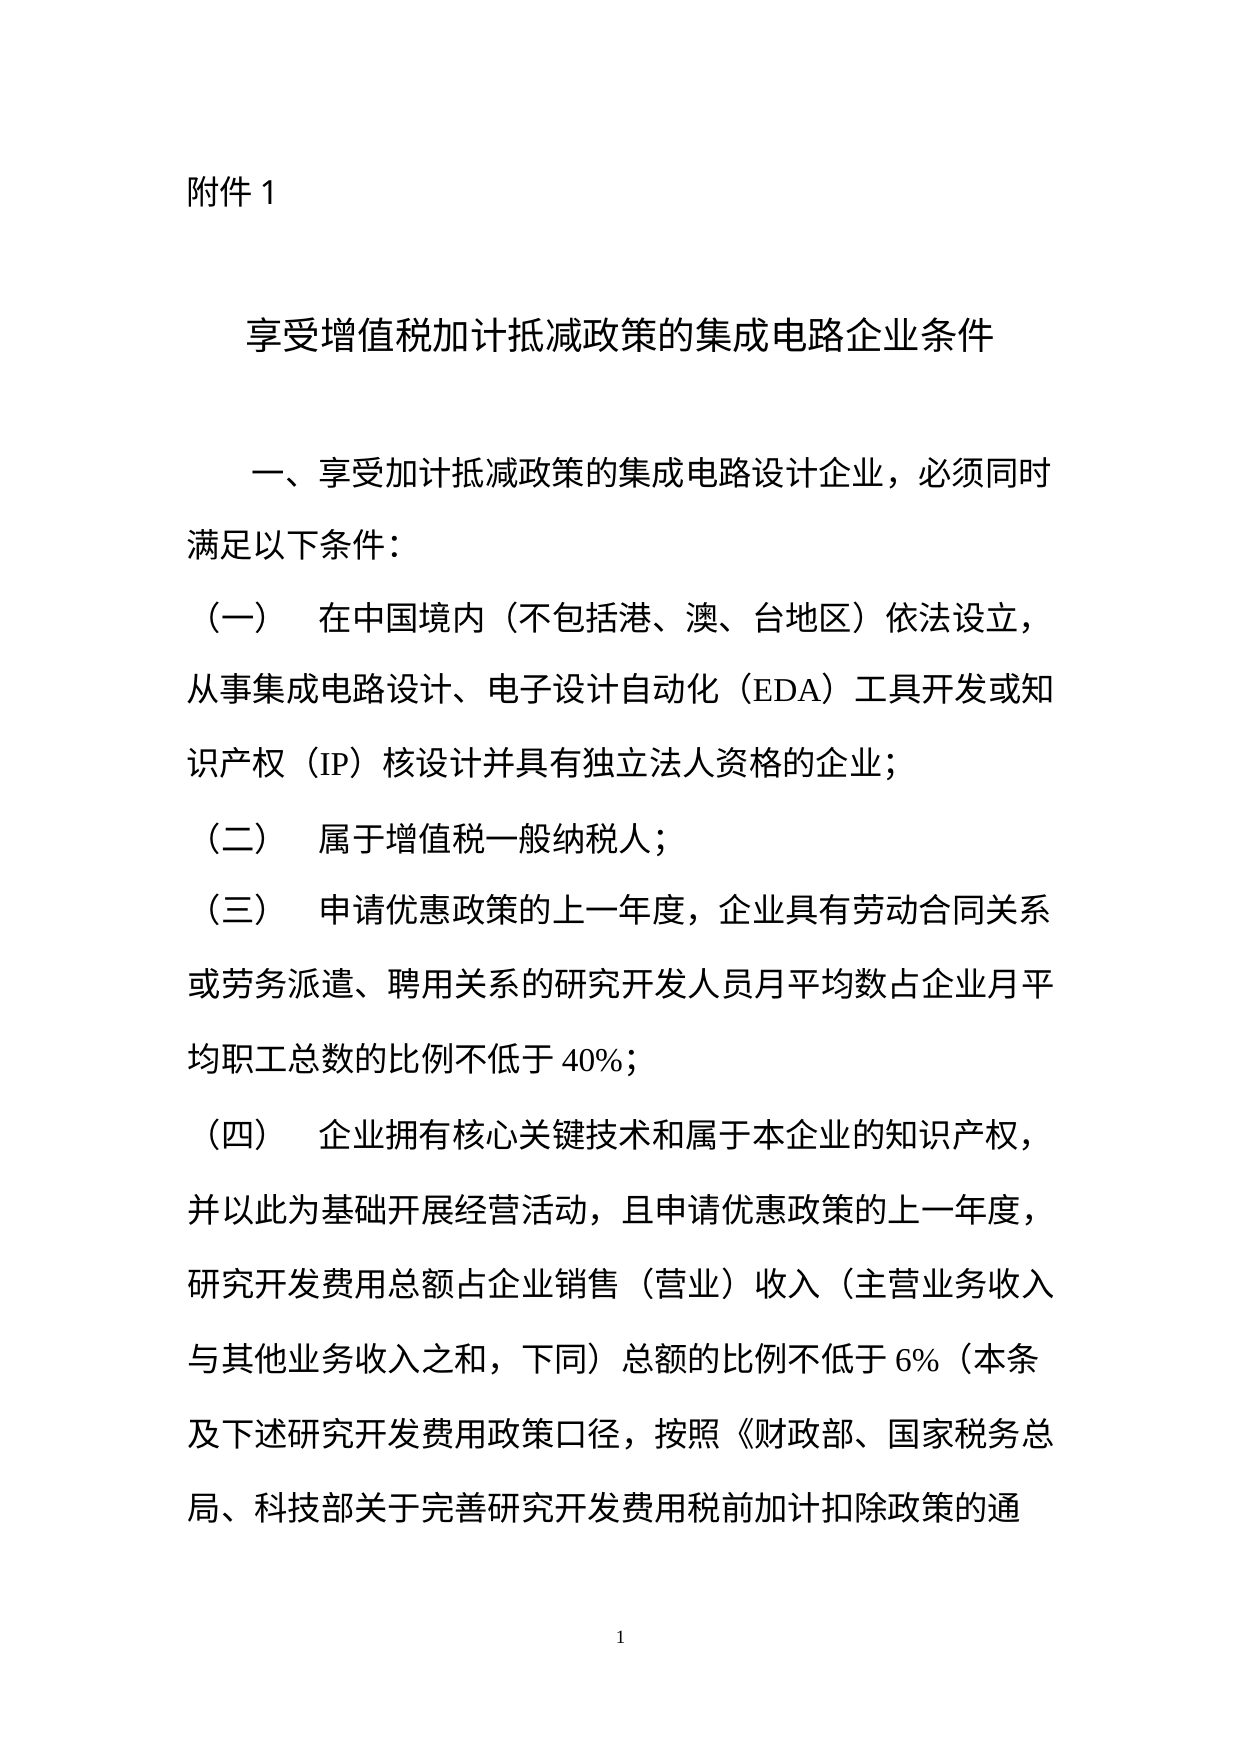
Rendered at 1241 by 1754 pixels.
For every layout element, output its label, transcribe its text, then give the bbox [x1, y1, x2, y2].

text 享受增值税加计抵减政策的集成电路企业条件 [245, 306, 1069, 361]
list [187, 1109, 1069, 1530]
list 在中国境内（不包括港、澳、台地区）依法设立， [187, 591, 1069, 640]
list 申请优惠政策的上一年度，企业具有劳动合同关系或劳务派遣、聘用关系的研究开发人员月平均数占企业月平均职工总数的比例不低于 40%； [187, 883, 1069, 1081]
text 一、享受加计抵减政策的集成电路设计企业，必须同时满足以下条件： [186, 447, 1069, 567]
text 附件1 [186, 166, 1069, 214]
list 属于增值税一般纳税人； [187, 813, 1069, 861]
text 从事集成电路设计、电子设计自动化（EDA）工具开发或知识产权（IP）核设计并具有独立法人资格的企业； [186, 662, 1069, 785]
